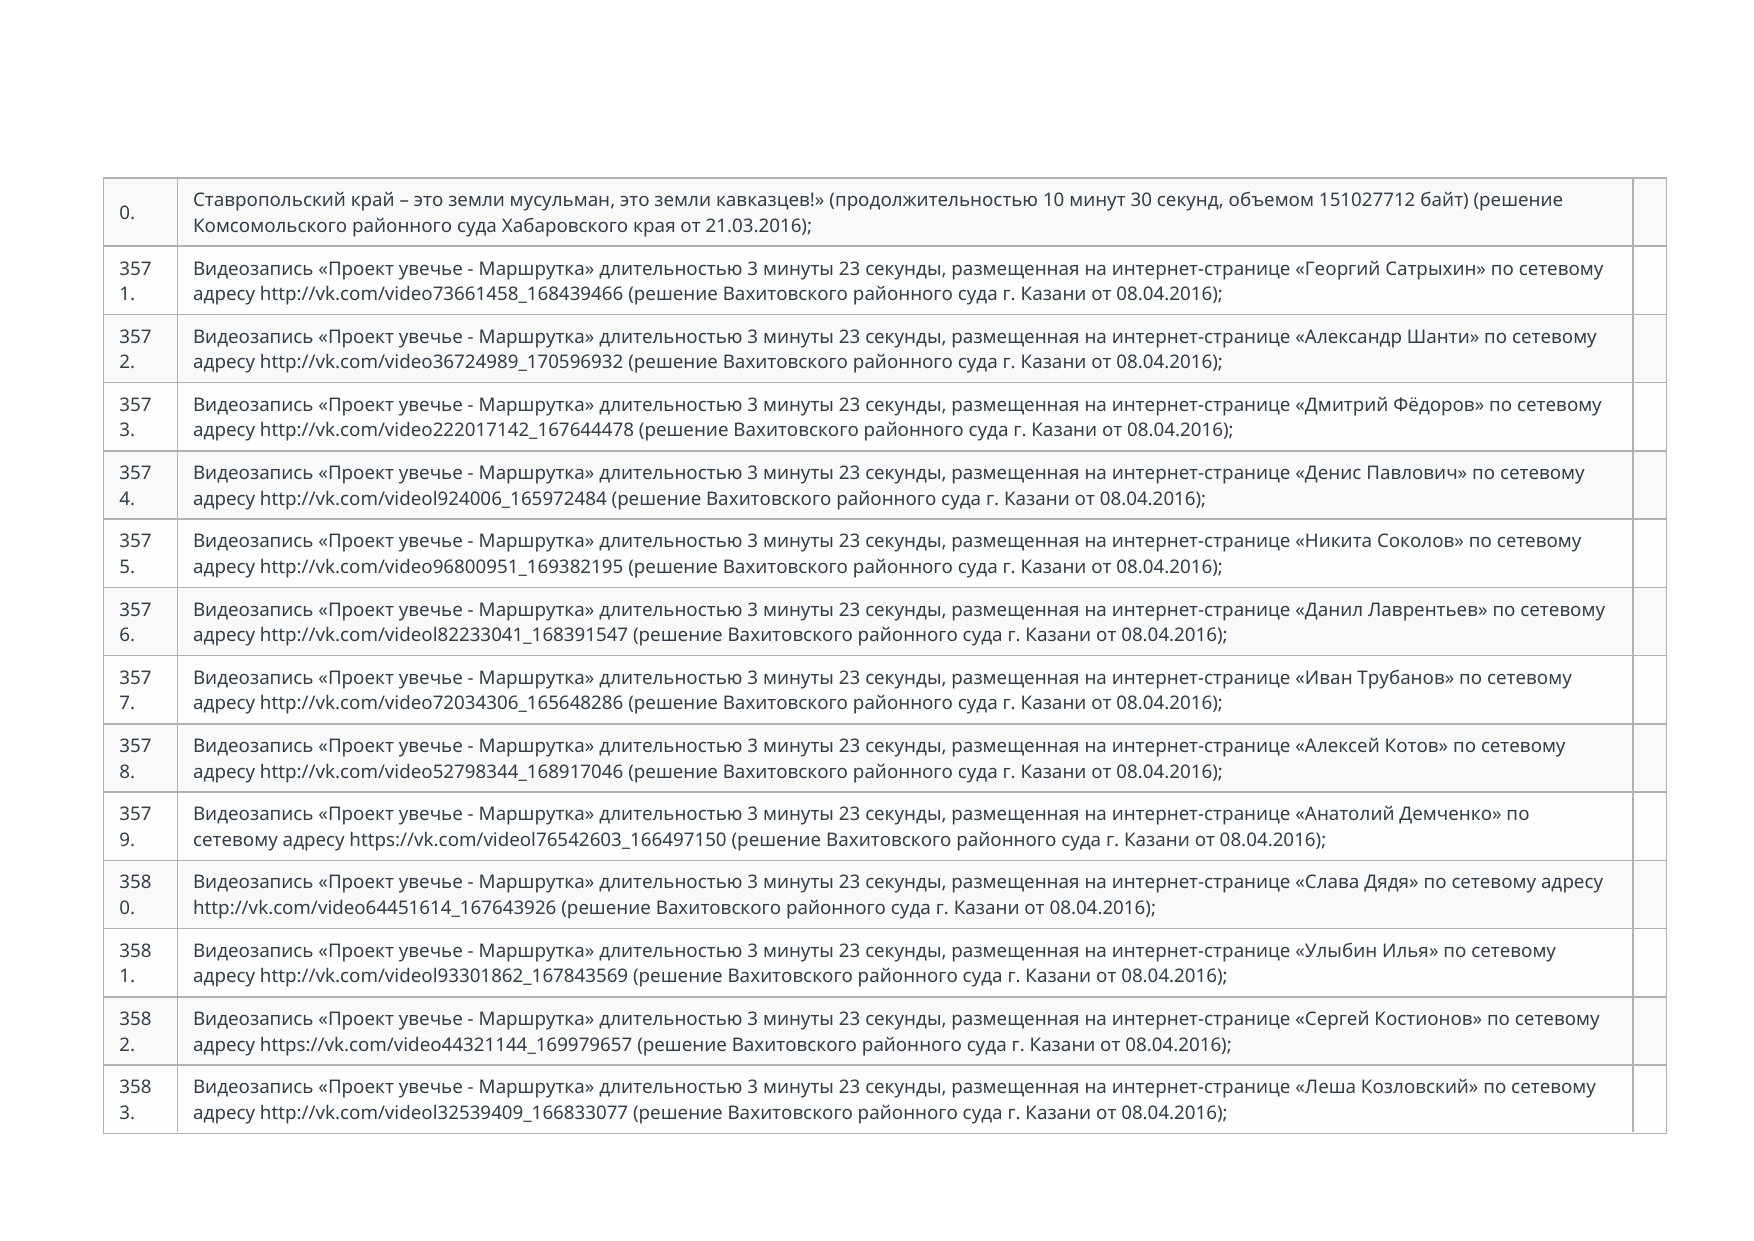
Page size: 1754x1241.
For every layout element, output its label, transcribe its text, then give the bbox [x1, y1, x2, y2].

table_cell 3570. [104, 179, 177, 245]
table_cell 3578. [104, 725, 177, 791]
table_cell 3576. [104, 588, 177, 655]
table_cell Видеозапись «Проект увечье - Маршрутка» длительностью 3 минуты 23 секунды, размещенная на интернет-странице «Улыбин Илья» по сетевому адресу http://vk.com/videol93301862_167843569 (решение Вахитовского районного суда г. Казани от 08.04.2016); [178, 929, 1632, 996]
table_cell 3575. [104, 520, 177, 587]
table_cell 3577. [104, 656, 177, 723]
table_cell 3580. [104, 861, 177, 928]
table_cell Видеозапись «Проект увечье - Маршрутка» длительностью 3 минуты 23 секунды, размещенная на интернет-странице «Сергей Костионов» по сетевому адресу https://vk.com/video44321144_169979657 (решение Вахитовского районного суда г. Казани от 08.04.2016); [178, 998, 1632, 1064]
table_cell Видеозапись «Проект увечье - Маршрутка» длительностью 3 минуты 23 секунды, размещенная на интернет-странице «Леша Козловский» по сетевому адресу http://vk.com/videol32539409_166833077 (решение Вахитовского районного суда г. Казани от 08.04.2016); [178, 1066, 1632, 1132]
table_cell 3571. [104, 247, 177, 314]
table_cell [1634, 929, 1666, 996]
table_cell Видеозапись «Проект увечье - Маршрутка» длительностью 3 минуты 23 секунды, размещенная на интернет-странице «Денис Павлович» по сетевому адресу http://vk.com/videol924006_165972484 (решение Вахитовского районного суда г. Казани от 08.04.2016); [178, 452, 1632, 518]
table_cell Видеозапись «Проект увечье - Маршрутка» длительностью 3 минуты 23 секунды, размещенная на интернет-странице «Дмитрий Фёдоров» по сетевому адресу http://vk.com/video222017142_167644478 (решение Вахитовского районного суда г. Казани от 08.04.2016); [178, 383, 1632, 450]
table_cell Видеозапись «Проект увечье - Маршрутка» длительностью 3 минуты 23 секунды, размещенная на интернет-странице «Данил Лаврентьев» по сетевому адресу http://vk.com/videol82233041_168391547 (решение Вахитовского районного суда г. Казани от 08.04.2016); [178, 588, 1632, 655]
table_cell [1634, 452, 1666, 518]
table_cell [1634, 179, 1666, 245]
table_cell Видеозапись «Проект увечье - Маршрутка» длительностью 3 минуты 23 секунды, размещенная на интернет-странице «Александр Шанти» по сетевому адресу http://vk.com/video36724989_170596932 (решение Вахитовского районного суда г. Казани от 08.04.2016); [178, 315, 1632, 382]
table_cell 3583. [104, 1066, 177, 1132]
table_cell 3573. [104, 383, 177, 450]
table_cell Видеозапись «Проект увечье - Маршрутка» длительностью 3 минуты 23 секунды, размещенная на интернет-странице «Анатолий Демченко» по сетевому адресу https://vk.com/videol76542603_166497150 (решение Вахитовского районного суда г. Казани от 08.04.2016); [178, 793, 1632, 859]
table_cell Видеозапись «Проект увечье - Маршрутка» длительностью 3 минуты 23 секунды, размещенная на интернет-странице «Георгий Сатрыхин» по сетевому адресу http://vk.com/video73661458_168439466 (решение Вахитовского районного суда г. Казани от 08.04.2016); [178, 247, 1632, 314]
table_cell 3572. [104, 315, 177, 382]
table_cell [1634, 861, 1666, 928]
table_cell [1634, 1066, 1666, 1132]
table_cell [1634, 315, 1666, 382]
table_cell 3579. [104, 793, 177, 859]
table_cell [1634, 588, 1666, 655]
table_cell Видеозапись «Проект увечье - Маршрутка» длительностью 3 минуты 23 секунды, размещенная на интернет-странице «Алексей Котов» по сетевому адресу http://vk.com/video52798344_168917046 (решение Вахитовского районного суда г. Казани от 08.04.2016); [178, 725, 1632, 791]
table_cell [1634, 247, 1666, 314]
table_cell [1634, 998, 1666, 1064]
table_cell [1634, 793, 1666, 859]
table_cell 3582. [104, 998, 177, 1064]
table_cell Видеозапись «Проект увечье - Маршрутка» длительностью 3 минуты 23 секунды, размещенная на интернет-странице «Иван Трубанов» по сетевому адресу http://vk.com/video72034306_165648286 (решение Вахитовского районного суда г. Казани от 08.04.2016); [178, 656, 1632, 723]
table_cell 3574. [104, 452, 177, 518]
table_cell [178, 179, 1632, 245]
table_cell [1634, 725, 1666, 791]
table_cell [1634, 383, 1666, 450]
table_cell Видеозапись «Проект увечье - Маршрутка» длительностью 3 минуты 23 секунды, размещенная на интернет-странице «Никита Соколов» по сетевому адресу http://vk.com/video96800951_169382195 (решение Вахитовского районного суда г. Казани от 08.04.2016); [178, 520, 1632, 587]
table_cell 3581. [104, 929, 177, 996]
table_cell [1634, 520, 1666, 587]
table_cell Видеозапись «Проект увечье - Маршрутка» длительностью 3 минуты 23 секунды, размещенная на интернет-странице «Слава Дядя» по сетевому адресу http://vk.com/video64451614_167643926 (решение Вахитовского районного суда г. Казани от 08.04.2016); [178, 861, 1632, 928]
table_cell [1634, 656, 1666, 723]
